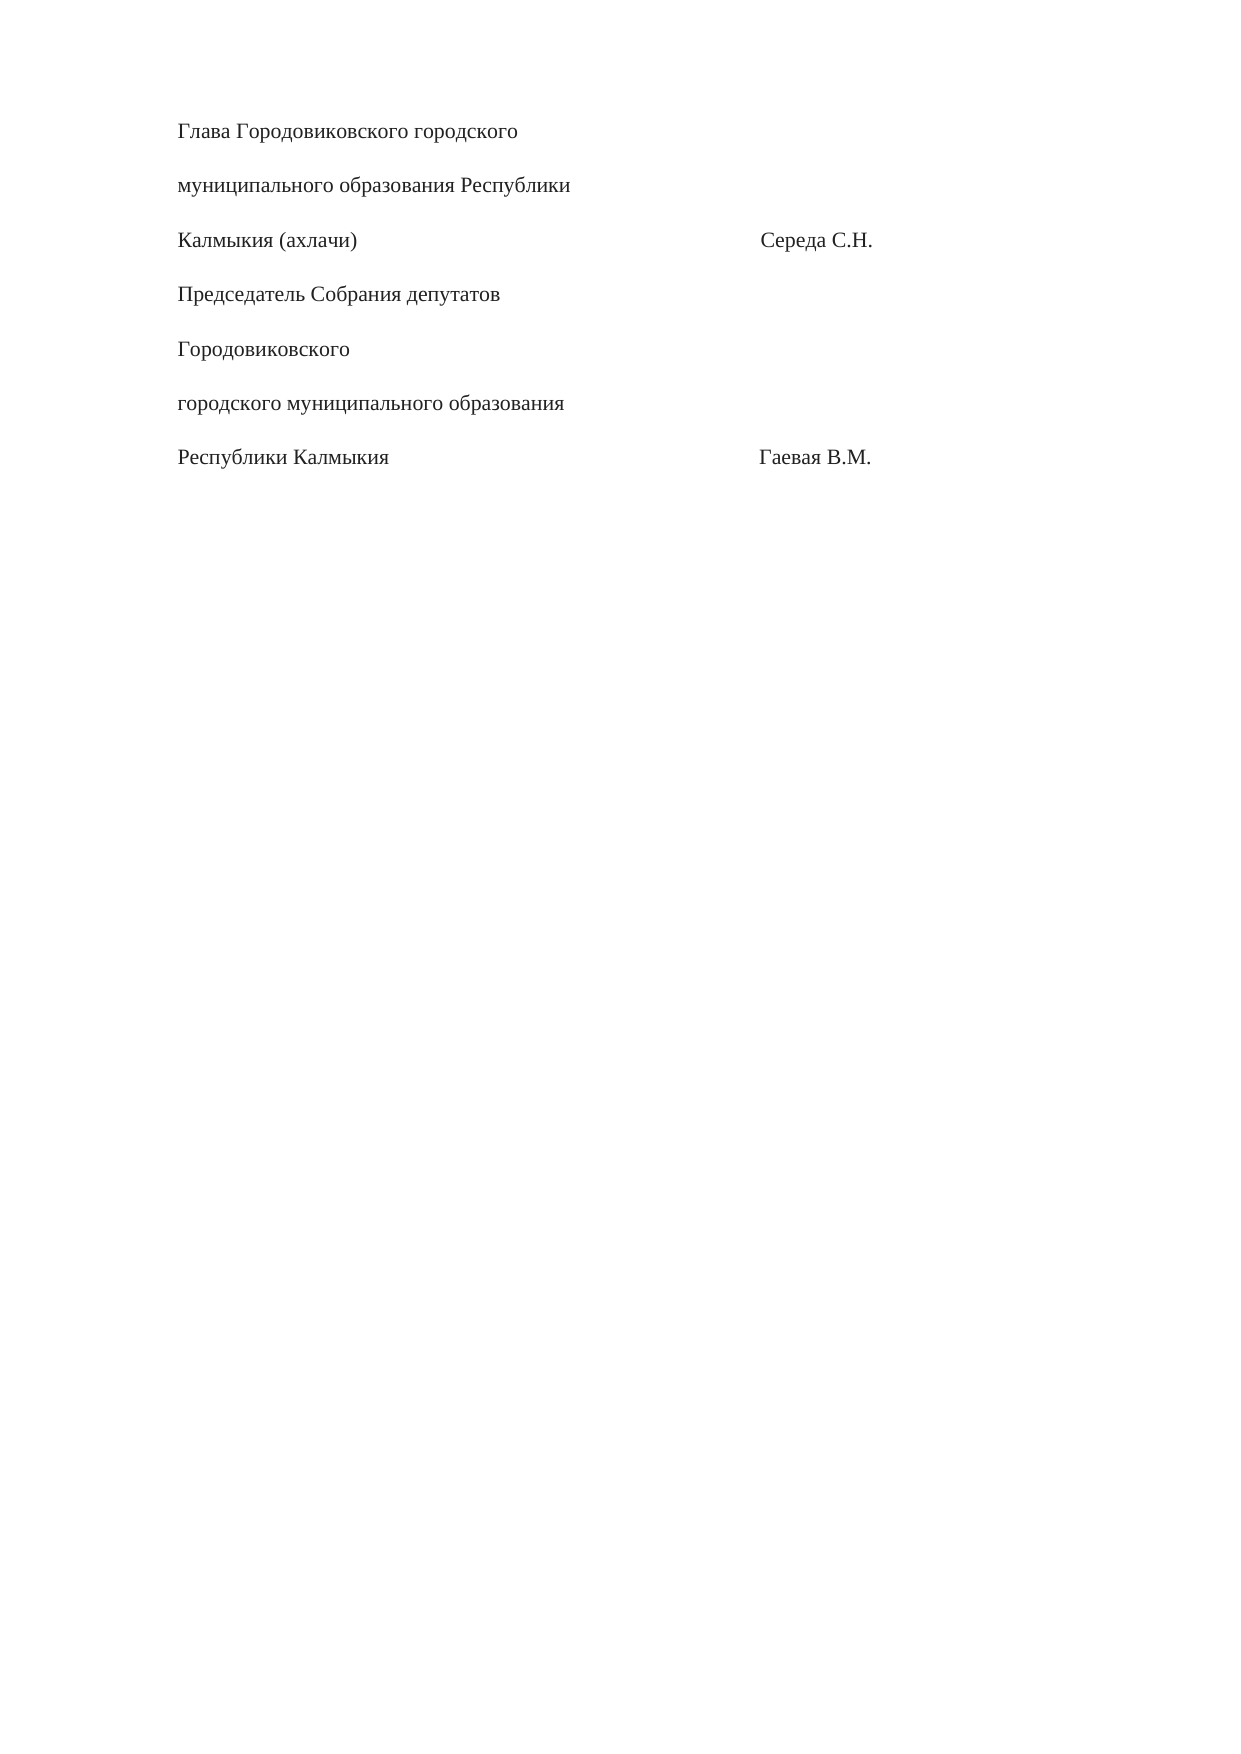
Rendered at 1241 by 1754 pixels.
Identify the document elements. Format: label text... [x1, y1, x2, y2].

text Глава Городовиковского городского [177, 118, 1152, 143]
text муниципального образования Республики [177, 172, 1152, 198]
text Председатель Собрания депутатов [177, 281, 1152, 306]
text Республики Калмыкия Гаевая В.М. [177, 444, 1152, 469]
text Калмыкия (ахлачи) Середа С.Н. [177, 227, 1152, 252]
text Городовиковского [177, 336, 1152, 361]
text городского муниципального образования [177, 390, 1152, 415]
